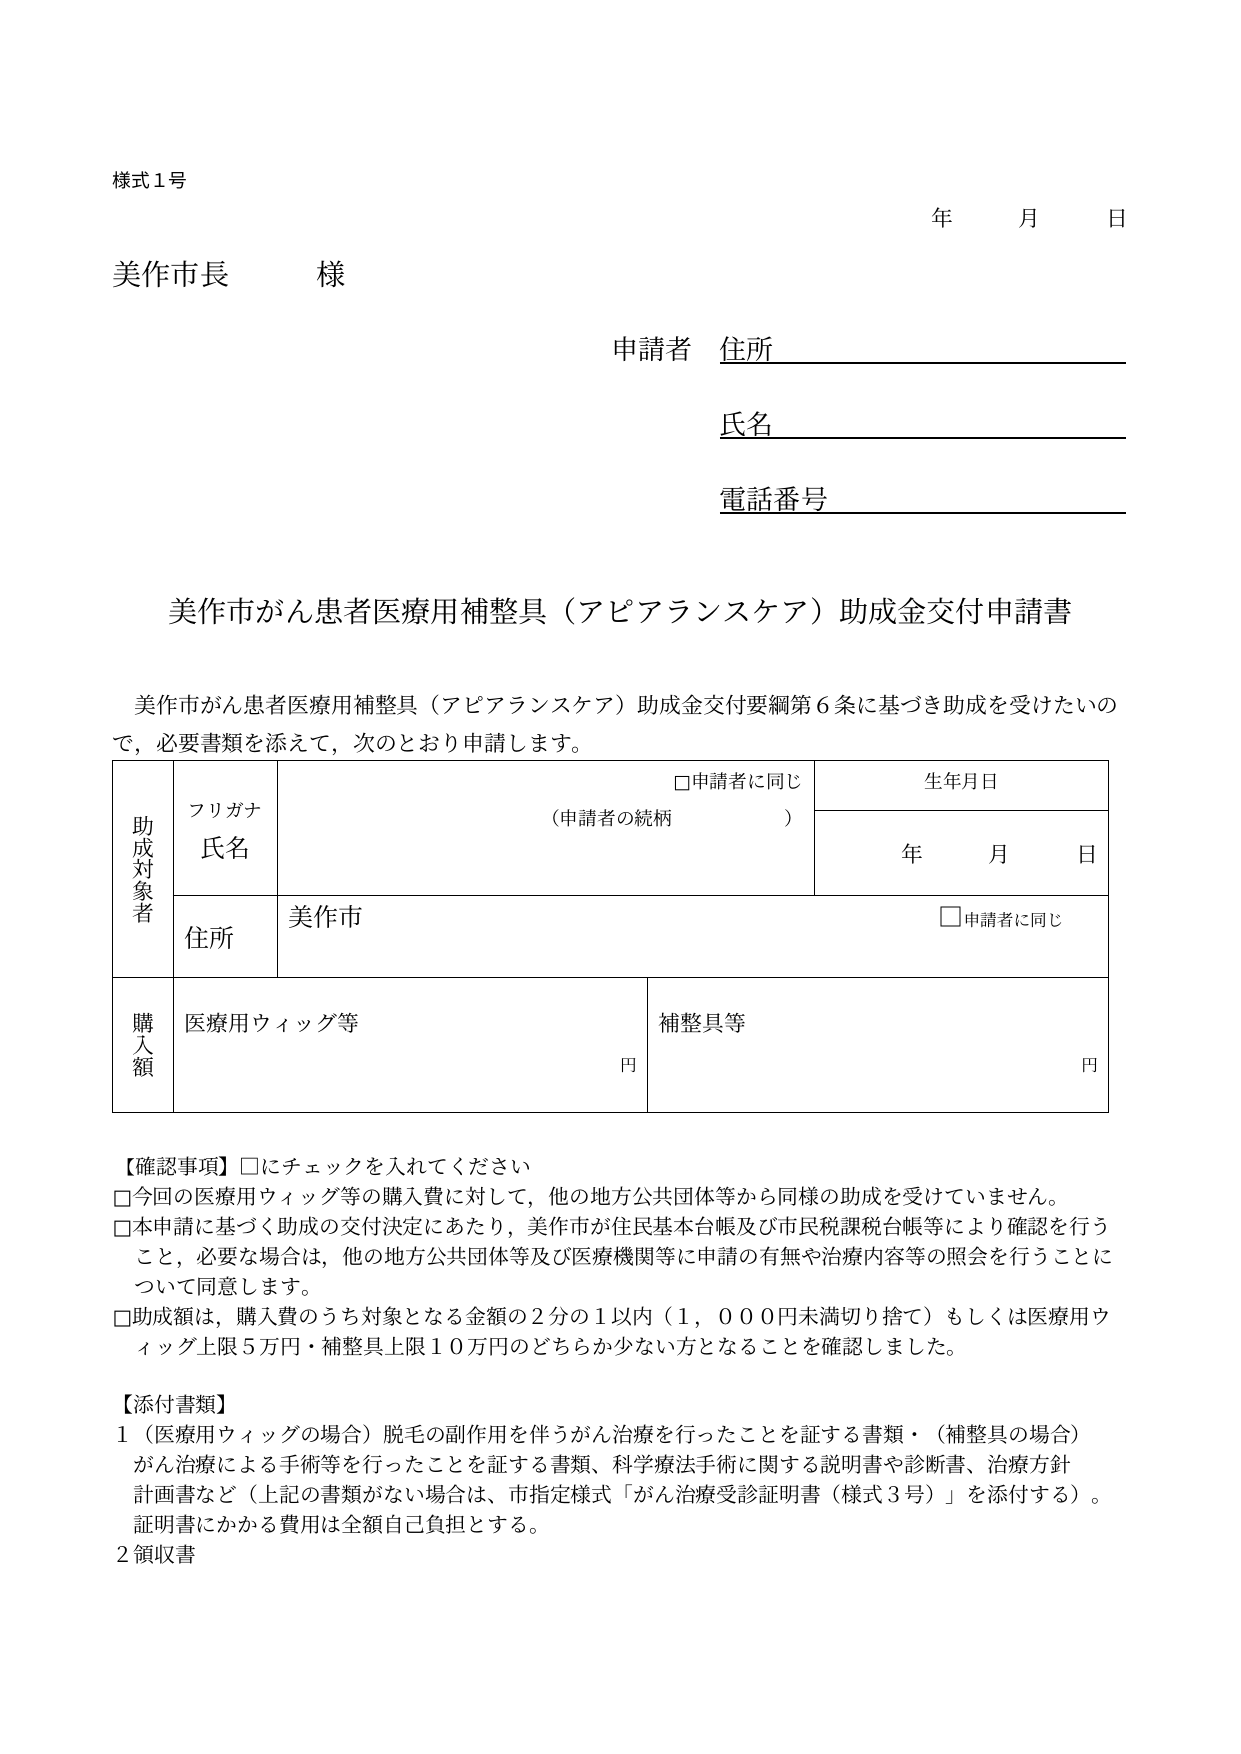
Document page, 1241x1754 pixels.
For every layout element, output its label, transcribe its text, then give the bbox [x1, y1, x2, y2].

text 申請者 住所 [178, 310, 1128, 385]
text こと，必要な場合は，他の地方公共団体等及び医療機関等に申請の有無や治療内容等の照会を行うことについて同意します。 [134, 1241, 1128, 1300]
table_header 生年月日 [815, 761, 1108, 810]
text □助成額は，購入費のうち対象となる金額の２分の１以内（１，０００円未満切り捨て）もしくは医療用ウ [112, 1300, 1128, 1331]
table_cell 購入額 [113, 978, 173, 1112]
text 美作市がん患者医療用補整具（アピアランスケア）助成金交付要綱第６条に基づき助成を受けたいので，必要書類を添えて，次のとおり申請します。 [112, 685, 1128, 760]
table_cell 住所 [174, 896, 277, 977]
text 電話番号 [178, 460, 1128, 535]
table_header 助成対象者 [113, 761, 173, 977]
text ２領収書 [112, 1538, 1128, 1568]
text 証明書にかかる費用は全額自己負担とする。 [112, 1508, 1128, 1538]
table_cell 美作市 □申請者に同じ [278, 896, 1108, 977]
text １（医療用ウィッグの場合）脱毛の副作用を伴うがん治療を行ったことを証する書類・（補整具の場合） [112, 1419, 1128, 1449]
table_cell 年 月 日 [815, 811, 1108, 895]
table_header □申請者に同じ （申請者の続柄 ） [278, 761, 814, 895]
text □本申請に基づく助成の交付決定にあたり，美作市が住民基本台帳及び市民税課税台帳等により確認を行う [112, 1211, 1128, 1241]
text ィッグ上限５万円・補整具上限１０万円のどちらか少ない方となることを確認しました。 [134, 1331, 1128, 1360]
table_cell 補整具等 円 [648, 978, 1108, 1112]
text 氏名 [178, 385, 1128, 460]
text 【添付書類】 [112, 1389, 1128, 1419]
text 年 月 日 [112, 198, 1128, 235]
table_header フリガナ 氏名 [174, 761, 277, 895]
text 美作市がん患者医療用補整具（アピアランスケア）助成金交付申請書 [112, 573, 1128, 648]
text 様式１号 [112, 160, 1128, 198]
text □今回の医療用ウィッグ等の購入費に対して，他の地方公共団体等から同様の助成を受けていません。 [112, 1180, 1128, 1211]
text がん治療による手術等を行ったことを証する書類、科学療法手術に関する説明書や診断書、治療方針 [112, 1449, 1128, 1478]
text 【確認事項】□にチェックを入れてください [112, 1151, 1128, 1180]
text 美作市長 様 [112, 235, 1128, 310]
table_cell 医療用ウィッグ等 円 [174, 978, 647, 1112]
text 計画書など（上記の書類がない場合は、市指定様式「がん治療受診証明書（様式３号）」を添付する）。 [112, 1478, 1128, 1508]
